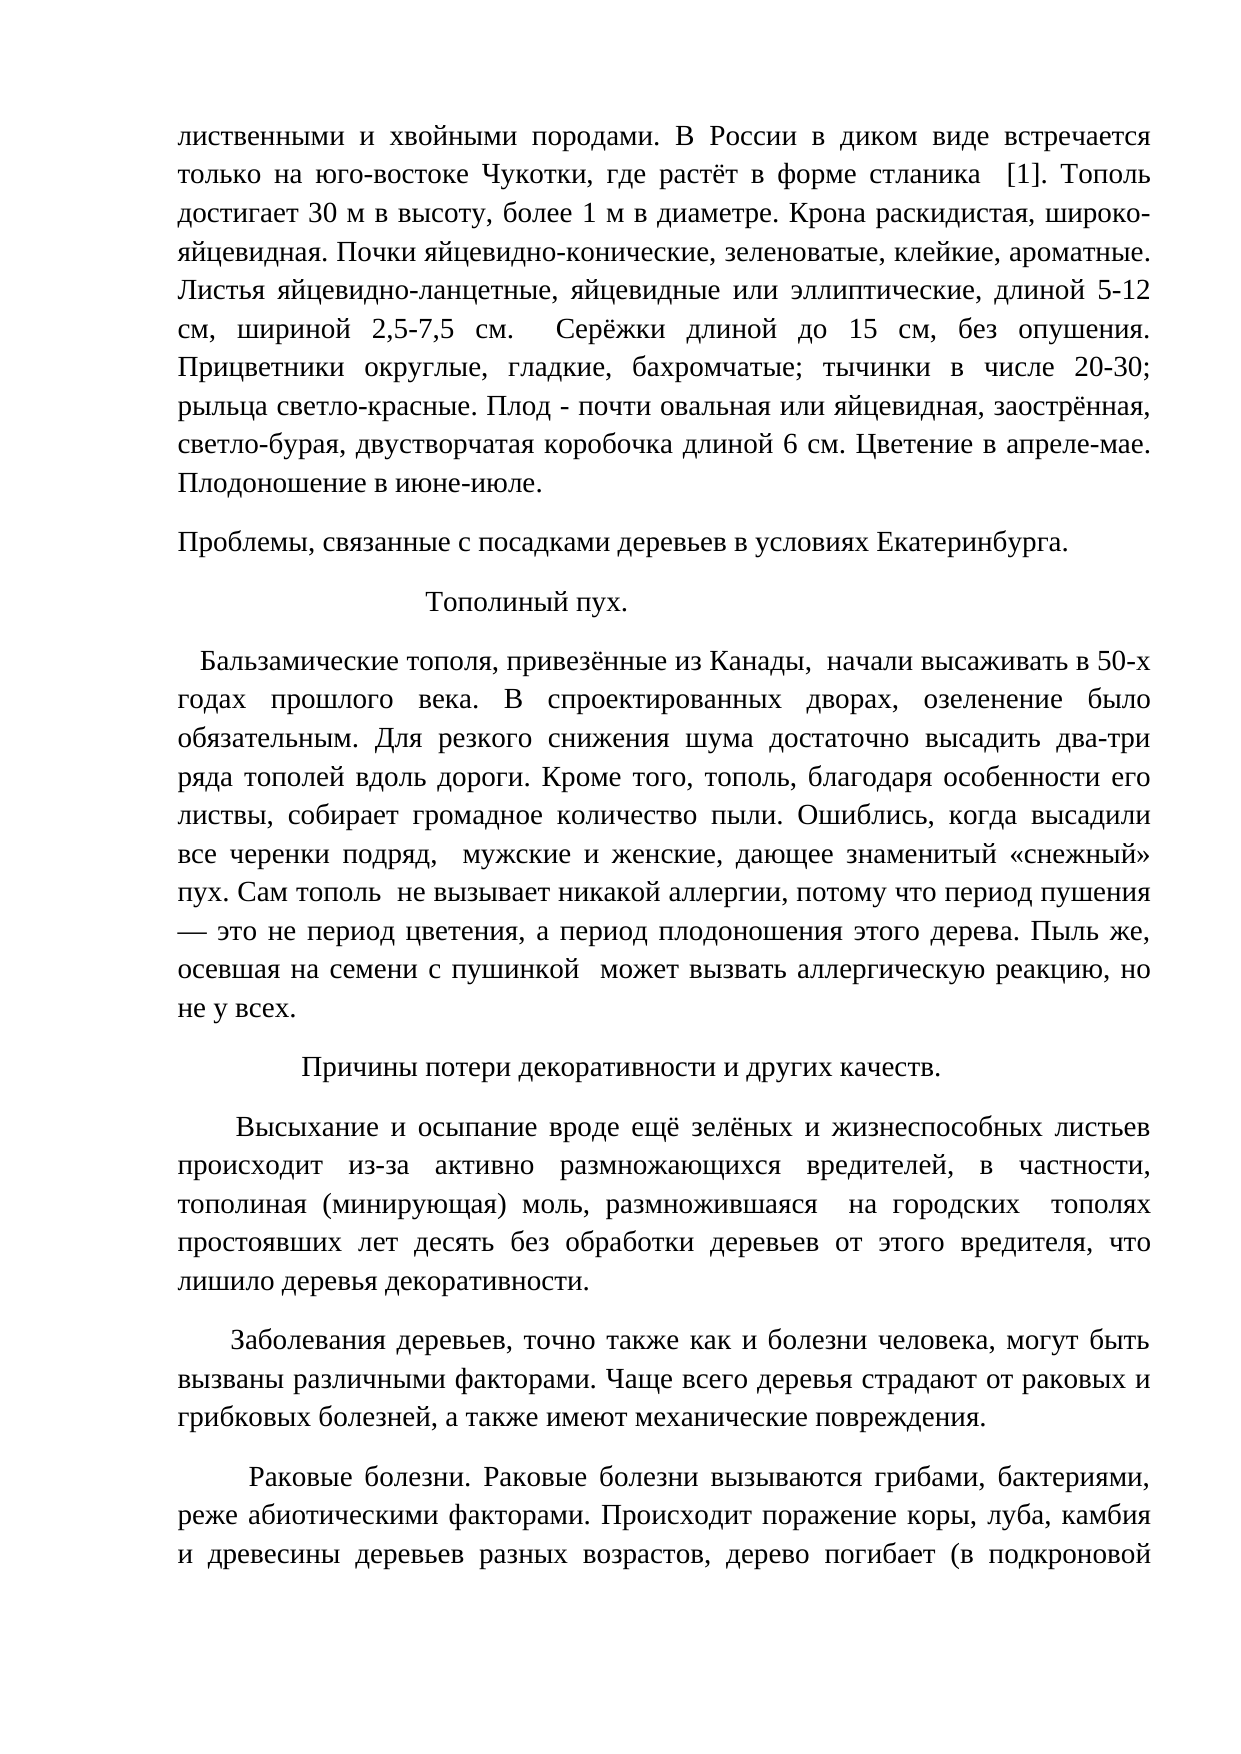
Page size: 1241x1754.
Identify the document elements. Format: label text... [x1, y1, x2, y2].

text Причины потери декоративности и других качеств. [177, 1049, 1152, 1083]
text Бальзамические тополя, привезённые из Канады, начали высаживать в 50-х годах прошлого века. В спроектированных дворах, озеленение было обязательным. Для резкого снижения шума достаточно высадить два-три ряда тополей вдоль дороги. Кроме того, тополь, благодаря особенности его листвы, собирает громадное количество пыли. Ошиблись, когда высадили все черенки подряд, мужские и женские, дающее знаменитый «снежный» пух. Сам тополь не вызывает никакой аллергии, потому что период пушения — это не период цветения, а период плодоношения этого дерева. Пыль же, осевшая на семени с пушинкой может вызвать аллергическую реакцию, но не у всех. [177, 643, 1152, 1023]
text Заболевания деревьев, точно также как и болезни человека, могут быть вызваны различными факторами. Чаще всего деревья страдают от раковых и грибковых болезней, а также имеют механические повреждения. [177, 1322, 1152, 1433]
text Тополиный пух. [177, 584, 1152, 617]
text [177, 1459, 1152, 1569]
text Проблемы, связанные с посадками деревьев в условиях Екатеринбурга. [177, 524, 1152, 558]
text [177, 118, 1152, 498]
text Высыхание и осыпание вроде ещё зелёных и жизнеспособных листьев происходит из-за активно размножающихся вредителей, в частности, тополиная (минирующая) моль, размножившаяся на городских тополях простоявших лет десять без обработки деревьев от этого вредителя, что лишило деревья декоративности. [177, 1109, 1152, 1296]
